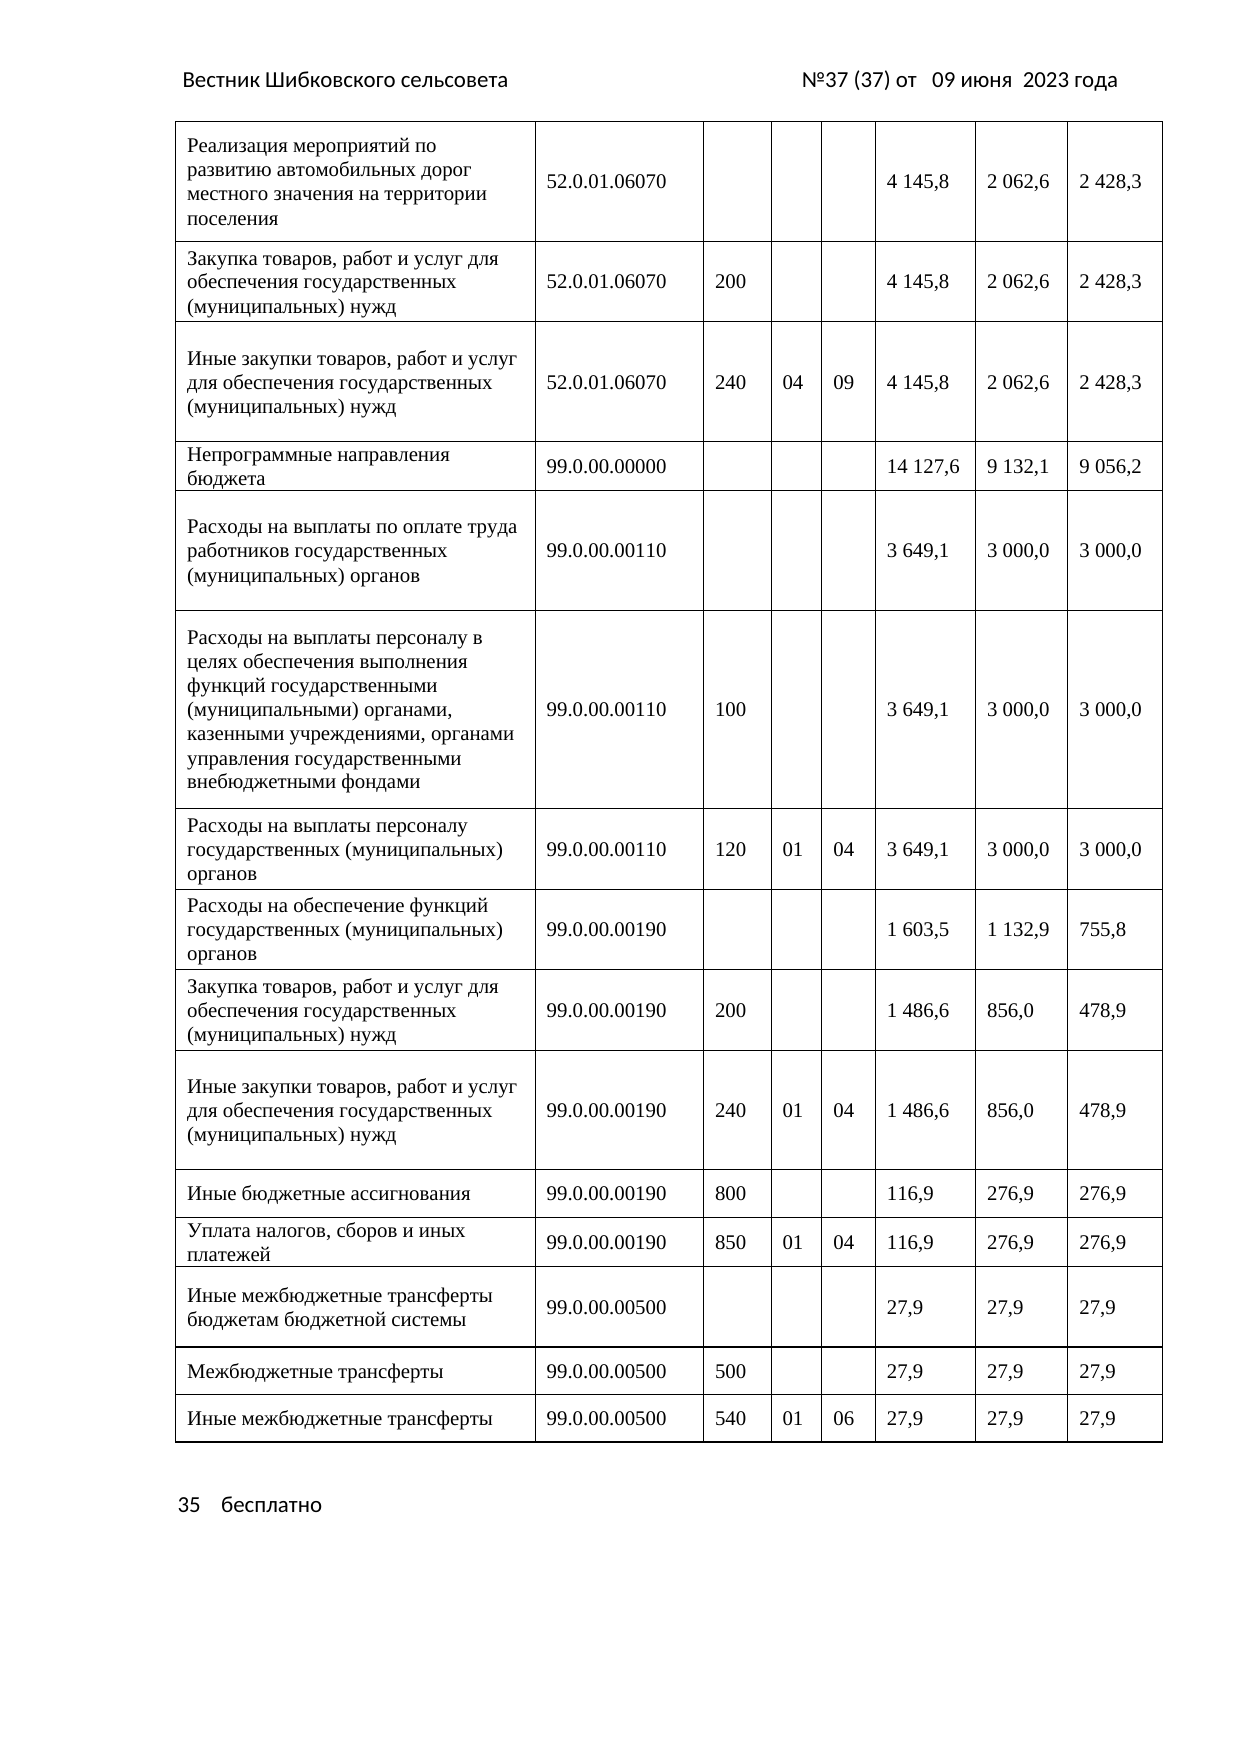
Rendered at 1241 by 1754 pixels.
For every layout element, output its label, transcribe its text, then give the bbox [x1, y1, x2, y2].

table_cell 27,9 [976, 1267, 1067, 1346]
table_cell 500 [704, 1348, 771, 1394]
table_cell [772, 1348, 821, 1394]
table_cell Уплата налогов, сборов и иных платежей [176, 1218, 535, 1266]
table_cell 27,9 [876, 1395, 975, 1441]
table_cell [822, 1170, 875, 1217]
table_cell 540 [704, 1395, 771, 1441]
table_cell 3 000,0 [976, 611, 1067, 808]
table_cell 3 000,0 [976, 491, 1067, 610]
table_cell 2 428,3 [1068, 242, 1162, 321]
table_cell 99.0.00.00110 [536, 491, 703, 610]
table_cell 120 [704, 809, 771, 888]
table_cell 01 [772, 809, 821, 888]
table_cell 4 145,8 [876, 122, 975, 241]
table_cell 200 [704, 242, 771, 321]
table_cell 99.0.00.00110 [536, 611, 703, 808]
table_cell 27,9 [976, 1348, 1067, 1394]
table_cell 478,9 [1068, 970, 1162, 1049]
table_cell 478,9 [1068, 1051, 1162, 1169]
table_cell Закупка товаров, работ и услуг для обеспечения государственных (муниципальных) нужд [176, 970, 535, 1049]
table_cell 52.0.01.06070 [536, 322, 703, 441]
table_cell Иные межбюджетные трансферты бюджетам бюджетной системы [176, 1267, 535, 1346]
table_cell [822, 122, 875, 241]
table_cell [704, 1267, 771, 1346]
table_cell 856,0 [976, 970, 1067, 1049]
table_cell [704, 890, 771, 969]
table_cell 01 [772, 1218, 821, 1266]
table_cell [822, 1267, 875, 1346]
table_cell 27,9 [1068, 1267, 1162, 1346]
table_cell [822, 970, 875, 1049]
table_cell 99.0.00.00110 [536, 809, 703, 888]
table_cell 04 [822, 1218, 875, 1266]
table_cell 240 [704, 322, 771, 441]
table_cell 27,9 [1068, 1348, 1162, 1394]
table_cell 27,9 [876, 1267, 975, 1346]
table_cell [772, 442, 821, 490]
table_cell 06 [822, 1395, 875, 1441]
table_cell 04 [772, 322, 821, 441]
table_cell 2 062,6 [976, 122, 1067, 241]
table_cell [822, 242, 875, 321]
table_cell 01 [772, 1395, 821, 1441]
table_cell 1 486,6 [876, 1051, 975, 1169]
table_cell 04 [822, 809, 875, 888]
table_cell 200 [704, 970, 771, 1049]
table_cell 3 000,0 [1068, 491, 1162, 610]
table_cell 100 [704, 611, 771, 808]
table_cell 27,9 [1068, 1395, 1162, 1441]
table_cell 856,0 [976, 1051, 1067, 1169]
table_cell 99.0.00.00500 [536, 1348, 703, 1394]
table_cell 276,9 [1068, 1170, 1162, 1217]
table_cell 4 145,8 [876, 322, 975, 441]
table_cell 99.0.00.00500 [536, 1395, 703, 1441]
table_cell 276,9 [1068, 1218, 1162, 1266]
table_cell 99.0.00.00190 [536, 1218, 703, 1266]
table_cell [822, 890, 875, 969]
table_cell [772, 1170, 821, 1217]
table_cell 116,9 [876, 1218, 975, 1266]
table_cell 276,9 [976, 1170, 1067, 1217]
table_cell [772, 890, 821, 969]
table_cell 4 145,8 [876, 242, 975, 321]
table_cell 99.0.00.00190 [536, 970, 703, 1049]
table_cell 99.0.00.00190 [536, 890, 703, 969]
table_cell 27,9 [976, 1395, 1067, 1441]
table_cell 04 [822, 1051, 875, 1169]
table_cell 1 603,5 [876, 890, 975, 969]
table_cell Иные бюджетные ассигнования [176, 1170, 535, 1217]
table_cell 99.0.00.00000 [536, 442, 703, 490]
table_cell 14 127,6 [876, 442, 975, 490]
table_cell [822, 442, 875, 490]
table_cell Иные закупки товаров, работ и услуг для обеспечения государственных (муниципальных) нужд [176, 322, 535, 441]
table_cell [704, 442, 771, 490]
table_cell [822, 491, 875, 610]
table_cell 850 [704, 1218, 771, 1266]
table_cell [772, 1267, 821, 1346]
table_cell 2 428,3 [1068, 322, 1162, 441]
table_cell 99.0.00.00190 [536, 1051, 703, 1169]
table_cell 2 062,6 [976, 242, 1067, 321]
table_cell [704, 491, 771, 610]
table_cell 09 [822, 322, 875, 441]
table_cell 800 [704, 1170, 771, 1217]
table_cell [822, 1348, 875, 1394]
table_cell 3 000,0 [1068, 611, 1162, 808]
table_cell 755,8 [1068, 890, 1162, 969]
table_cell 01 [772, 1051, 821, 1169]
table_cell Иные межбюджетные трансферты [176, 1395, 535, 1441]
table_cell 3 000,0 [976, 809, 1067, 888]
table_cell 52.0.01.06070 [536, 122, 703, 241]
table_cell 99.0.00.00500 [536, 1267, 703, 1346]
table_cell 2 062,6 [976, 322, 1067, 441]
table_cell 9 056,2 [1068, 442, 1162, 490]
table_cell [772, 122, 821, 241]
table_cell 3 649,1 [876, 491, 975, 610]
table_cell 240 [704, 1051, 771, 1169]
table_cell 3 000,0 [1068, 809, 1162, 888]
table_cell Расходы на выплаты персоналу в целях обеспечения выполнения функций государственными (муниципальными) органами, казенными учреждениями, органами управления государственными внебюджетными фондами [176, 611, 535, 808]
table_cell [822, 611, 875, 808]
table_cell [704, 122, 771, 241]
table_cell Реализация мероприятий по развитию автомобильных дорог местного значения на территории поселения [176, 122, 535, 241]
table_cell Непрограммные направления бюджета [176, 442, 535, 490]
table_cell 9 132,1 [976, 442, 1067, 490]
table_cell Расходы на выплаты по оплате труда работников государственных (муниципальных) органов [176, 491, 535, 610]
table_cell [772, 970, 821, 1049]
table_cell Расходы на выплаты персоналу государственных (муниципальных) органов [176, 809, 535, 888]
table_cell [772, 242, 821, 321]
table_cell 52.0.01.06070 [536, 242, 703, 321]
table_cell [772, 611, 821, 808]
table_cell 3 649,1 [876, 809, 975, 888]
table_cell 1 486,6 [876, 970, 975, 1049]
table_cell 116,9 [876, 1170, 975, 1217]
table_cell Межбюджетные трансферты [176, 1348, 535, 1394]
table_cell 27,9 [876, 1348, 975, 1394]
table_cell [772, 491, 821, 610]
table_cell 99.0.00.00190 [536, 1170, 703, 1217]
table_cell 3 649,1 [876, 611, 975, 808]
table_cell Расходы на обеспечение функций государственных (муниципальных) органов [176, 890, 535, 969]
table_cell Закупка товаров, работ и услуг для обеспечения государственных (муниципальных) нужд [176, 242, 535, 321]
table_cell 1 132,9 [976, 890, 1067, 969]
table_cell 2 428,3 [1068, 122, 1162, 241]
table_cell 276,9 [976, 1218, 1067, 1266]
table_cell Иные закупки товаров, работ и услуг для обеспечения государственных (муниципальных) нужд [176, 1051, 535, 1169]
